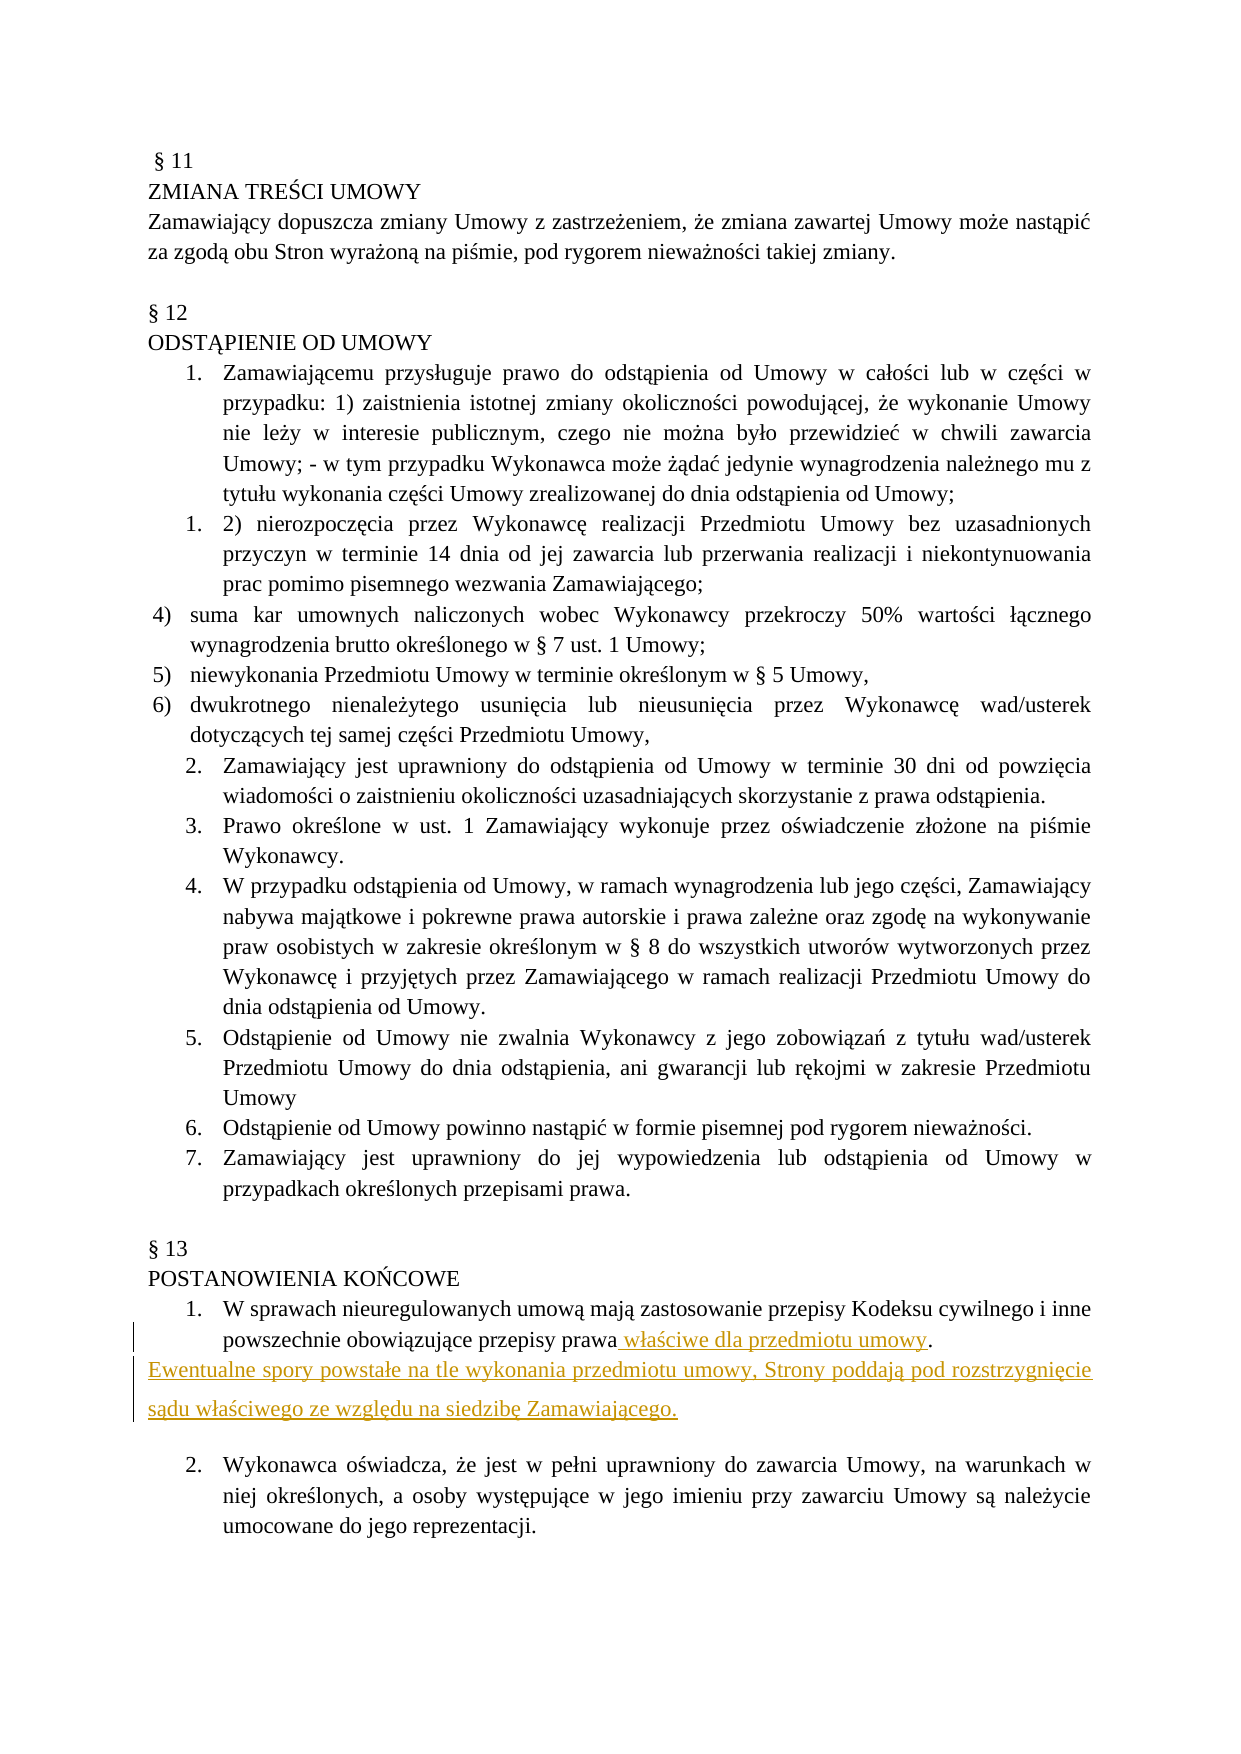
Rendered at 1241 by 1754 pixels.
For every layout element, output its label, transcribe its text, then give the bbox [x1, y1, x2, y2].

text § 13 [148, 1235, 1093, 1261]
list niewykonania Przedmiotu Umowy w terminie określonym w § 5 Umowy, [152, 661, 1093, 687]
list dwukrotnego nienależytego usunięcia lub nieusunięcia przez Wykonawcę wad/usterek dotyczących tej samej części Przedmiotu Umowy, [152, 691, 1093, 748]
text ODSTĄPIENIE OD UMOWY [148, 329, 1093, 355]
list Odstąpienie od Umowy powinno nastąpić w formie pisemnej pod rygorem nieważności. [185, 1114, 1093, 1141]
text § 12 [148, 299, 1093, 325]
list W przypadku odstąpienia od Umowy, w ramach wynagrodzenia lub jego części, Zamawiający nabywa majątkowe i pokrewne prawa autorskie i prawa zależne oraz zgodę na wykonywanie praw osobistych w zakresie określonym w § 8 do wszystkich utworów wytworzonych przez Wykonawcę i przyjętych przez Zamawiającego w ramach realizacji Przedmiotu Umowy do dnia odstąpienia od Umowy. [185, 873, 1093, 1020]
list 2) nierozpoczęcia przez Wykonawcę realizacji Przedmiotu Umowy bez uzasadnionych przyczyn w terminie 14 dnia od jej zawarcia lub przerwania realizacji i niekontynuowania prac pomimo pisemnego wezwania Zamawiającego; [185, 510, 1093, 597]
list Wykonawca oświadcza, że jest w pełni uprawniony do zawarcia Umowy, na warunkach w niej określonych, a osoby występujące w jego imieniu przy zawarciu Umowy są należycie umocowane do jego reprezentacji. [185, 1452, 1093, 1538]
text POSTANOWIENIA KOŃCOWE [148, 1265, 1093, 1292]
text Zamawiający dopuszcza zmiany Umowy z zastrzeżeniem, że zmiana zawartej Umowy może nastąpić za zgodą obu Stron wyrażoną na piśmie, pod rygorem nieważności takiej zmiany. [148, 208, 1093, 264]
text ZMIANA TREŚCI UMOWY [148, 178, 1093, 204]
list Zamawiającemu przysługuje prawo do odstąpienia od Umowy w całości lub w części w przypadku: 1) zaistnienia istotnej zmiany okoliczności powodującej, że wykonanie Umowy nie leży w interesie publicznym, czego nie można było przewidzieć w chwili zawarcia Umowy; - w tym przypadku Wykonawca może żądać jedynie wynagrodzenia należnego mu z tytułu wykonania części Umowy zrealizowanej do dnia odstąpienia od Umowy; [185, 359, 1093, 506]
list Zamawiający jest uprawniony do odstąpienia od Umowy w terminie 30 dni od powzięcia wiadomości o zaistnieniu okoliczności uzasadniających skorzystanie z prawa odstąpienia. [185, 752, 1093, 808]
list Zamawiający jest uprawniony do jej wypowiedzenia lub odstąpienia od Umowy w przypadkach określonych przepisami prawa. [185, 1144, 1093, 1201]
list Odstąpienie od Umowy nie zwalnia Wykonawcy z jego zobowiązań z tytułu wad/usterek Przedmiotu Umowy do dnia odstąpienia, ani gwarancji lub rękojmi w zakresie Przedmiotu Umowy [185, 1024, 1093, 1110]
list W sprawach nieuregulowanych umową mają zastosowanie przepisy Kodeksu cywilnego i inne powszechnie obowiązujące przepisy prawa. [185, 1296, 1093, 1352]
text § 11 [148, 148, 1093, 174]
list suma kar umownych naliczonych wobec Wykonawcy przekroczy 50% wartości łącznego wynagrodzenia brutto określonego w § 7 ust. 1 Umowy; [152, 601, 1093, 657]
list Prawo określone w ust. 1 Zamawiający wykonuje przez oświadczenie złożone na piśmie Wykonawcy. [185, 812, 1093, 869]
